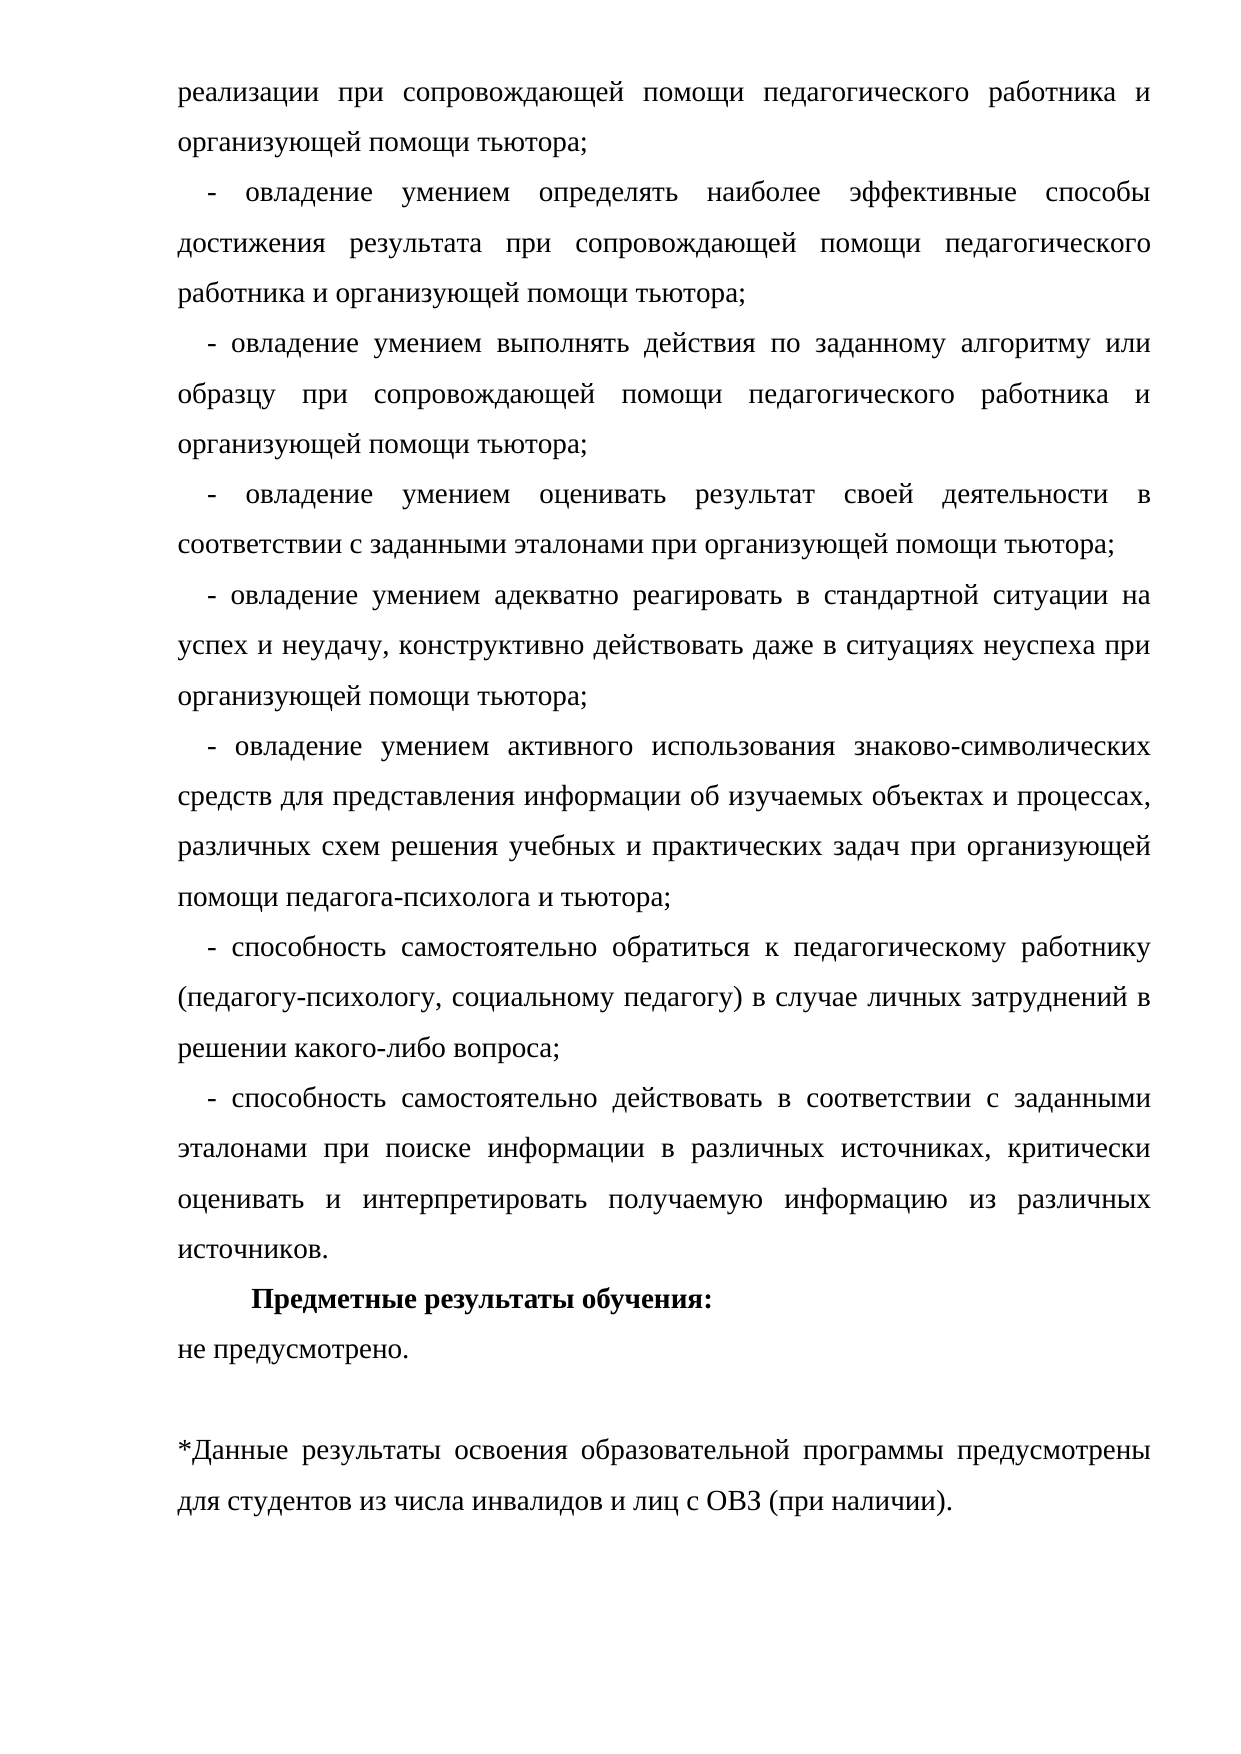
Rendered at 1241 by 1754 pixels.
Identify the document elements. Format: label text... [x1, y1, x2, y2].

text Предметные результаты обучения: [177, 1281, 1152, 1315]
text - способность самостоятельно действовать в соответствии с заданными эталонами при поиске информации в различных источниках, критически оценивать и интерпретировать получаемую информацию из различных источников. [177, 1080, 1152, 1264]
text - овладение умением выполнять действия по заданному алгоритму или образцу при сопровождающей помощи педагогического работника и организующей помощи тьютора; [177, 325, 1152, 459]
text - овладение умением адекватно реагировать в стандартной ситуации на успех и неудачу, конструктивно действовать даже в ситуациях неуспеха при организующей помощи тьютора; [177, 577, 1152, 711]
text - способность самостоятельно обратиться к педагогическому работнику (педагогу-психологу, социальному педагогу) в случае личных затруднений в решении какого-либо вопроса; [177, 929, 1152, 1063]
text - овладение умением оценивать результат своей деятельности в соответствии с заданными эталонами при организующей помощи тьютора; [177, 476, 1152, 560]
text - овладение умением определять наиболее эффективные способы достижения результата при сопровождающей помощи педагогического работника и организующей помощи тьютора; [177, 174, 1152, 309]
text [177, 74, 1152, 158]
text *Данные результаты освоения образовательной программы предусмотрены для студентов из числа инвалидов и лиц с ОВЗ (при наличии). [177, 1432, 1152, 1516]
text - овладение умением активного использования знаково-символических средств для представления информации об изучаемых объектах и процессах, различных схем решения учебных и практических задач при организующей помощи педагога-психолога и тьютора; [177, 728, 1152, 912]
text не предусмотрено. [177, 1332, 1152, 1365]
